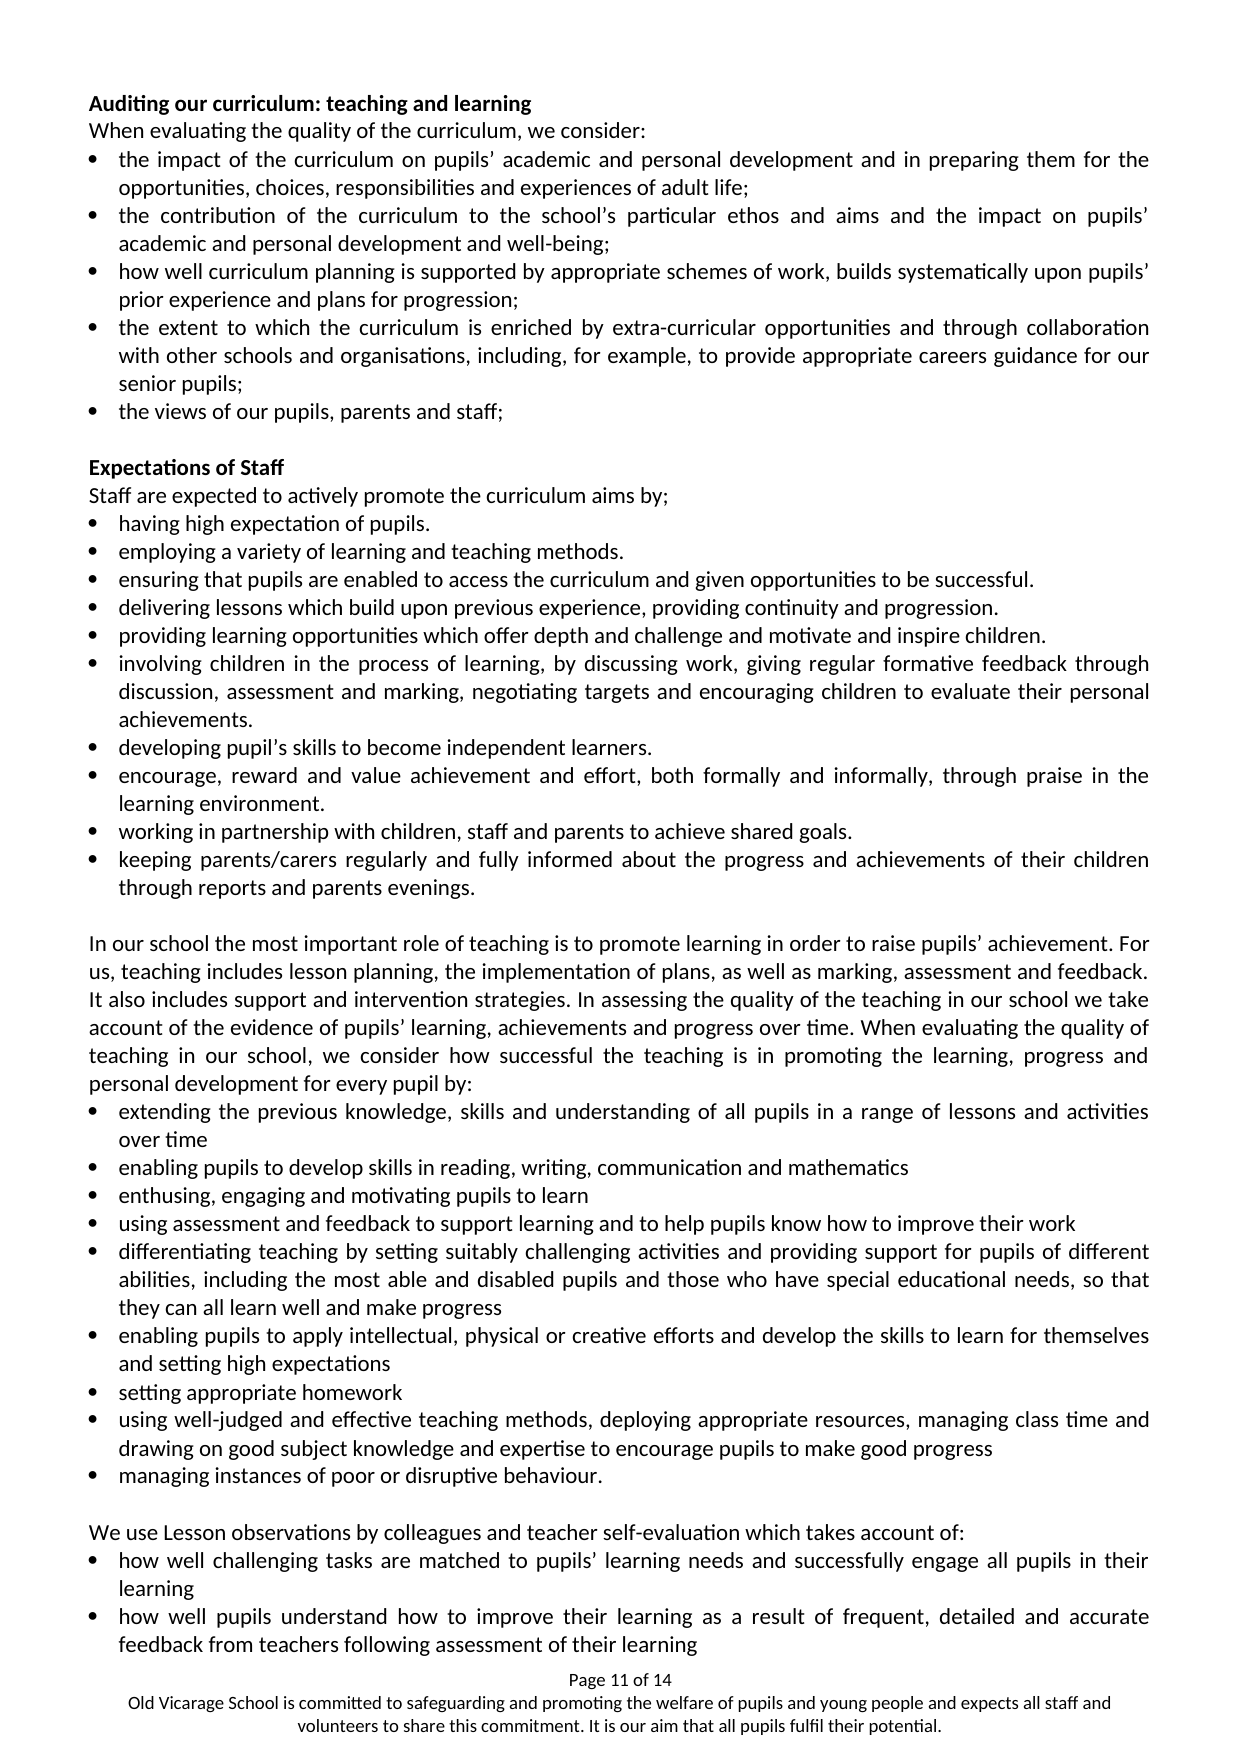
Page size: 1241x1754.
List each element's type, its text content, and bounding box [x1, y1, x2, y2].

list involving children in the process of learning, by discussing work, giving regular formative feedback through discussion, assessment and marking, negotiating targets and encouraging children to evaluate their personal achievements. [89, 649, 1152, 733]
list developing pupil’s skills to become independent learners. [89, 733, 1152, 761]
list delivering lessons which build upon previous experience, providing continuity and progression. [89, 593, 1152, 621]
list encourage, reward and value achievement and effort, both formally and informally, through praise in the learning environment. [89, 761, 1152, 817]
text Auditing our curriculum: teaching and learning [89, 89, 1152, 117]
list extending the previous knowledge, skills and understanding of all pupils in a range of lessons and activities over time [89, 1097, 1152, 1153]
list how well pupils understand how to improve their learning as a result of frequent, detailed and accurate feedback from teachers following assessment of their learning [89, 1602, 1152, 1658]
list enthusing, engaging and motivating pupils to learn [89, 1181, 1152, 1209]
list managing instances of poor or disruptive behaviour. [89, 1462, 1152, 1490]
list setting appropriate homework [89, 1378, 1152, 1406]
text Staff are expected to actively promote the curriculum aims by; [89, 481, 1152, 509]
list using assessment and feedback to support learning and to help pupils know how to improve their work [89, 1209, 1152, 1237]
list how well curriculum planning is supported by appropriate schemes of work, builds systematically upon pupils’ prior experience and plans for progression; [89, 257, 1152, 313]
list the extent to which the curriculum is enriched by extra-curricular opportunities and through collaboration with other schools and organisations, including, for example, to provide appropriate careers guidance for our senior pupils; [89, 313, 1152, 397]
list having high expectation of pupils. [89, 509, 1152, 537]
text We use Lesson observations by colleagues and teacher self-evaluation which takes account of: [89, 1518, 1152, 1546]
list the contribution of the curriculum to the school’s particular ethos and aims and the impact on pupils’ academic and personal development and well-being; [89, 201, 1152, 257]
list providing learning opportunities which offer depth and challenge and motivate and inspire children. [89, 621, 1152, 649]
list enabling pupils to develop skills in reading, writing, communication and mathematics [89, 1153, 1152, 1181]
list the views of our pupils, parents and staff; [89, 397, 1152, 425]
list differentiating teaching by setting suitably challenging activities and providing support for pupils of different abilities, including the most able and disabled pupils and those who have special educational needs, so that they can all learn well and make progress [89, 1237, 1152, 1322]
list keeping parents/carers regularly and fully informed about the progress and achievements of their children through reports and parents evenings. [89, 845, 1152, 901]
list using well-judged and effective teaching methods, deploying appropriate resources, managing class time and drawing on good subject knowledge and expertise to encourage pupils to make good progress [89, 1406, 1152, 1462]
list enabling pupils to apply intellectual, physical or creative efforts and develop the skills to learn for themselves and setting high expectations [89, 1322, 1152, 1378]
text Expectations of Staff [89, 453, 1152, 481]
list the impact of the curriculum on pupils’ academic and personal development and in preparing them for the opportunities, choices, responsibilities and experiences of adult life; [89, 145, 1152, 201]
text In our school the most important role of teaching is to promote learning in order to raise pupils’ achievement. For us, teaching includes lesson planning, the implementation of plans, as well as marking, assessment and feedback. It also includes support and intervention strategies. In assessing the quality of the teaching in our school we take account of the evidence of pupils’ learning, achievements and progress over time. When evaluating the quality of teaching in our school, we consider how successful the teaching is in promoting the learning, progress and personal development for every pupil by: [89, 929, 1152, 1097]
list employing a variety of learning and teaching methods. [89, 537, 1152, 565]
list working in partnership with children, staff and parents to achieve shared goals. [89, 817, 1152, 845]
list ensuring that pupils are enabled to access the curriculum and given opportunities to be successful. [89, 565, 1152, 593]
text When evaluating the quality of the curriculum, we consider: [89, 117, 1152, 145]
list how well challenging tasks are matched to pupils’ learning needs and successfully engage all pupils in their learning [89, 1546, 1152, 1602]
